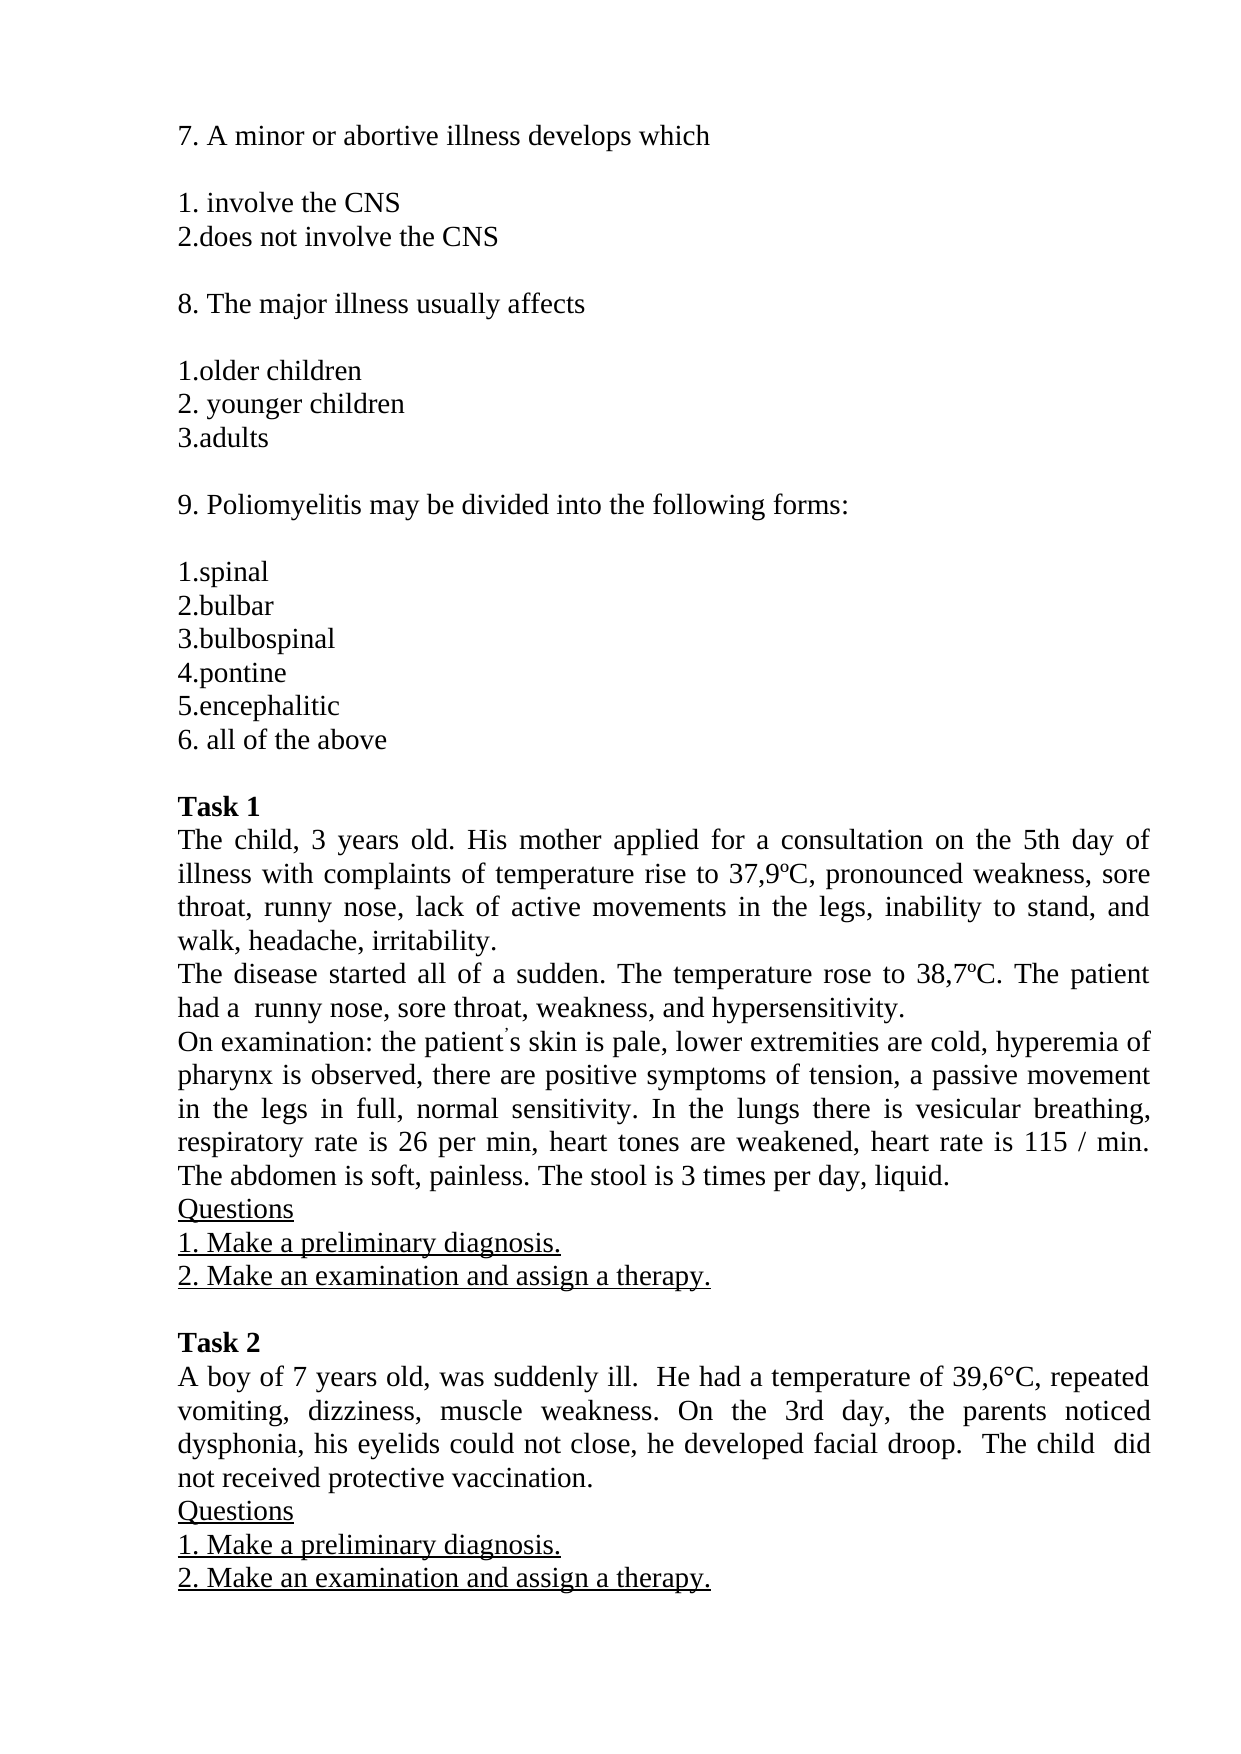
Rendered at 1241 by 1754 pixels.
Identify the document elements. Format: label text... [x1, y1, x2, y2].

text 1. Make a preliminary diagnosis. [177, 1527, 1152, 1560]
text Тask 2 [177, 1326, 1152, 1359]
text 7. A minor or abortive illness develops which [177, 118, 1152, 152]
text 6. all of the above [177, 722, 1152, 755]
text 9. Poliomyelitis may be divided into the following forms: [177, 487, 1152, 521]
text Questions [177, 1493, 1152, 1527]
text 4.рontine [177, 655, 1152, 688]
text 2. younger children [177, 386, 1152, 420]
text The child, 3 years old. His mother applied for a consultation on the 5th day of illness with complaints of temperature rise to 37,9ºC, pronounced weakness, sore throat, runny nose, lack of active movements in the legs, inability to stand, and walk, headache, irritability. [177, 822, 1152, 957]
text 2. Make an examination and assign a therapy. [177, 1560, 1152, 1594]
text 3.adults [177, 420, 1152, 453]
text 1.older children [177, 353, 1152, 386]
text A boy of 7 years old, was suddenly ill. He had a temperature of 39,6°C, repeated vomiting, dizziness, muscle weakness. On the 3rd day, the parents noticed dysphonia, his eyelids could not close, he developed facial droop. The child did not received protective vaccination. [177, 1359, 1152, 1493]
text Тask 1 [177, 789, 1152, 822]
text 1.spinal [177, 554, 1152, 588]
text 2.bulbar [177, 588, 1152, 621]
text On examination: the patient’s skin is pale, lower extremities are cold, hyperemia of pharynx is observed, there are positive symptoms of tension, a passive movement in the legs in full, normal sensitivity. In the lungs there is vesicular breathing, respiratory rate is 26 per min, heart tones are weakened, heart rate is 115 / min. The abdomen is soft, painless. The stool is 3 times per day, liquid. [177, 1024, 1152, 1191]
text 5.encephalitic [177, 688, 1152, 722]
text 8. The major illness usually affects [177, 286, 1152, 319]
text 1. Make a preliminary diagnosis. [177, 1225, 1152, 1258]
text 3.bulbospinal [177, 621, 1152, 655]
text 2.does not involve the CNS [177, 219, 1152, 252]
text 2. Make an examination and assign a therapy. [177, 1258, 1152, 1292]
text The disease started all of a sudden. The temperature rose to 38,7ºC. The patient had a runny nose, sore throat, weakness, and hypersensitivity. [177, 957, 1152, 1024]
text Questions [177, 1191, 1152, 1225]
text 1. involve the CNS [177, 185, 1152, 219]
